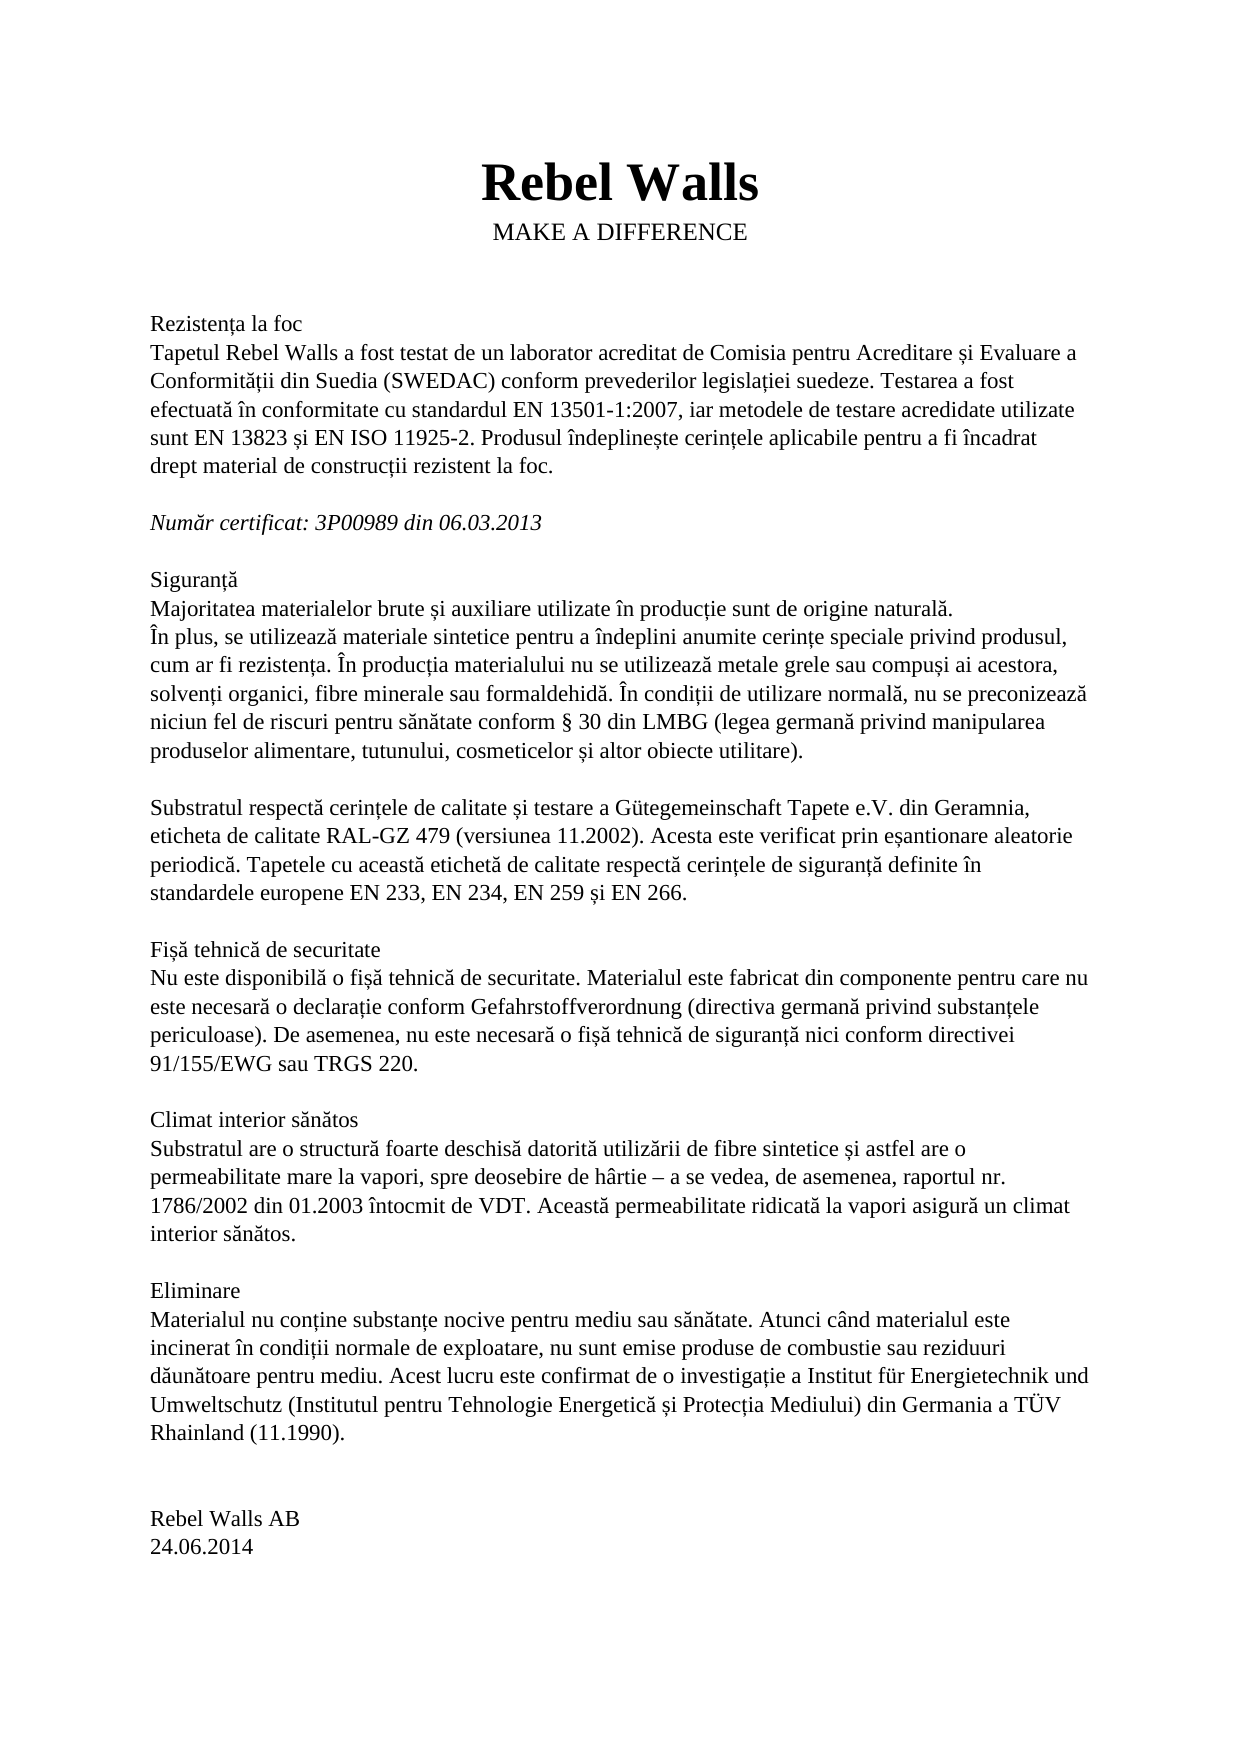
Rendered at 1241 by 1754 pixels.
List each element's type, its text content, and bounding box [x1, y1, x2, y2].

text Climat interior sănătos [150, 1107, 1090, 1133]
text Număr certificat: 3P00989 din 06.03.2013 [150, 509, 1090, 536]
text Rezistența la foc [150, 310, 1090, 337]
text Materialul nu conține substanțe nocive pentru mediu sau sănătate. Atunci când materialul este incinerat în condiții normale de exploatare, nu sunt emise produse de combustie sau reziduuri dăunătoare pentru mediu. Acest lucru este confirmat de o investigație a Institut für Energietechnik und Umweltschutz (Institutul pentru Tehnologie Energetică și Protecția Mediului) din Germania a TÜV Rhainland (11.1990). [150, 1306, 1090, 1446]
text Substratul are o structură foarte deschisă datorită utilizării de fibre sintetice și astfel are o permeabilitate mare la vapori, spre deosebire de hârtie – a se vedea, de asemenea, raportul nr. 1786/2002 din 01.2003 întocmit de VDT. Această permeabilitate ridicată la vapori asigură un climat interior sănătos. [150, 1135, 1090, 1247]
text Fișă tehnică de securitate [150, 936, 1090, 962]
text Nu este disponibilă o fișă tehnică de securitate. Materialul este fabricat din componente pentru care nu este necesară o declarație conform Gefahrstoffverordnung (directiva germană privind substanțele periculoase). De asemenea, nu este necesară o fișă tehnică de siguranță nici conform directivei 91/155/EWG sau TRGS 220. [150, 964, 1090, 1076]
text Tapetul Rebel Walls a fost testat de un laborator acreditat de Comisia pentru Acreditare și Evaluare a Conformității din Suedia (SWEDAC) conform prevederilor legislației suedeze. Testarea a fost efectuată în conformitate cu standardul EN 13501-1:2007, iar metodele de testare acredidate utilizate sunt EN 13823 și EN ISO 11925-2. Produsul îndeplinește cerințele aplicabile pentru a fi încadrat drept material de construcții rezistent la foc. [150, 339, 1090, 479]
text În plus, se utilizează materiale sintetice pentru a îndeplini anumite cerințe speciale privind produsul, cum ar fi rezistența. În producția materialului nu se utilizează metale grele sau compuși ai acestora, solvenți organici, fibre minerale sau formaldehidă. În condiții de utilizare normală, nu se preconizează niciun fel de riscuri pentru sănătate conform § 30 din LMBG (legea germană privind manipularea produselor alimentare, tutunului, cosmeticelor și altor obiecte utilitare). [150, 623, 1090, 763]
text Eliminare [150, 1277, 1090, 1303]
text MAKE A DIFFERENCE [150, 217, 1090, 246]
text Rebel Walls [150, 150, 1090, 212]
text Siguranță [150, 566, 1090, 593]
text Substratul respectă cerințele de calitate și testare a Gütegemeinschaft Tapete e.V. din Geramnia, eticheta de calitate RAL-GZ 479 (versiunea 11.2002). Acesta este verificat prin eșantionare aleatorie periodică. Tapetele cu această etichetă de calitate respectă cerințele de siguranță definite în standardele europene EN 233, EN 234, EN 259 și EN 266. [150, 794, 1090, 905]
text Majoritatea materialelor brute și auxiliare utilizate în producție sunt de origine naturală. [150, 595, 1090, 621]
text Rebel Walls AB [150, 1505, 1090, 1531]
text 24.06.2014 [150, 1533, 1090, 1559]
